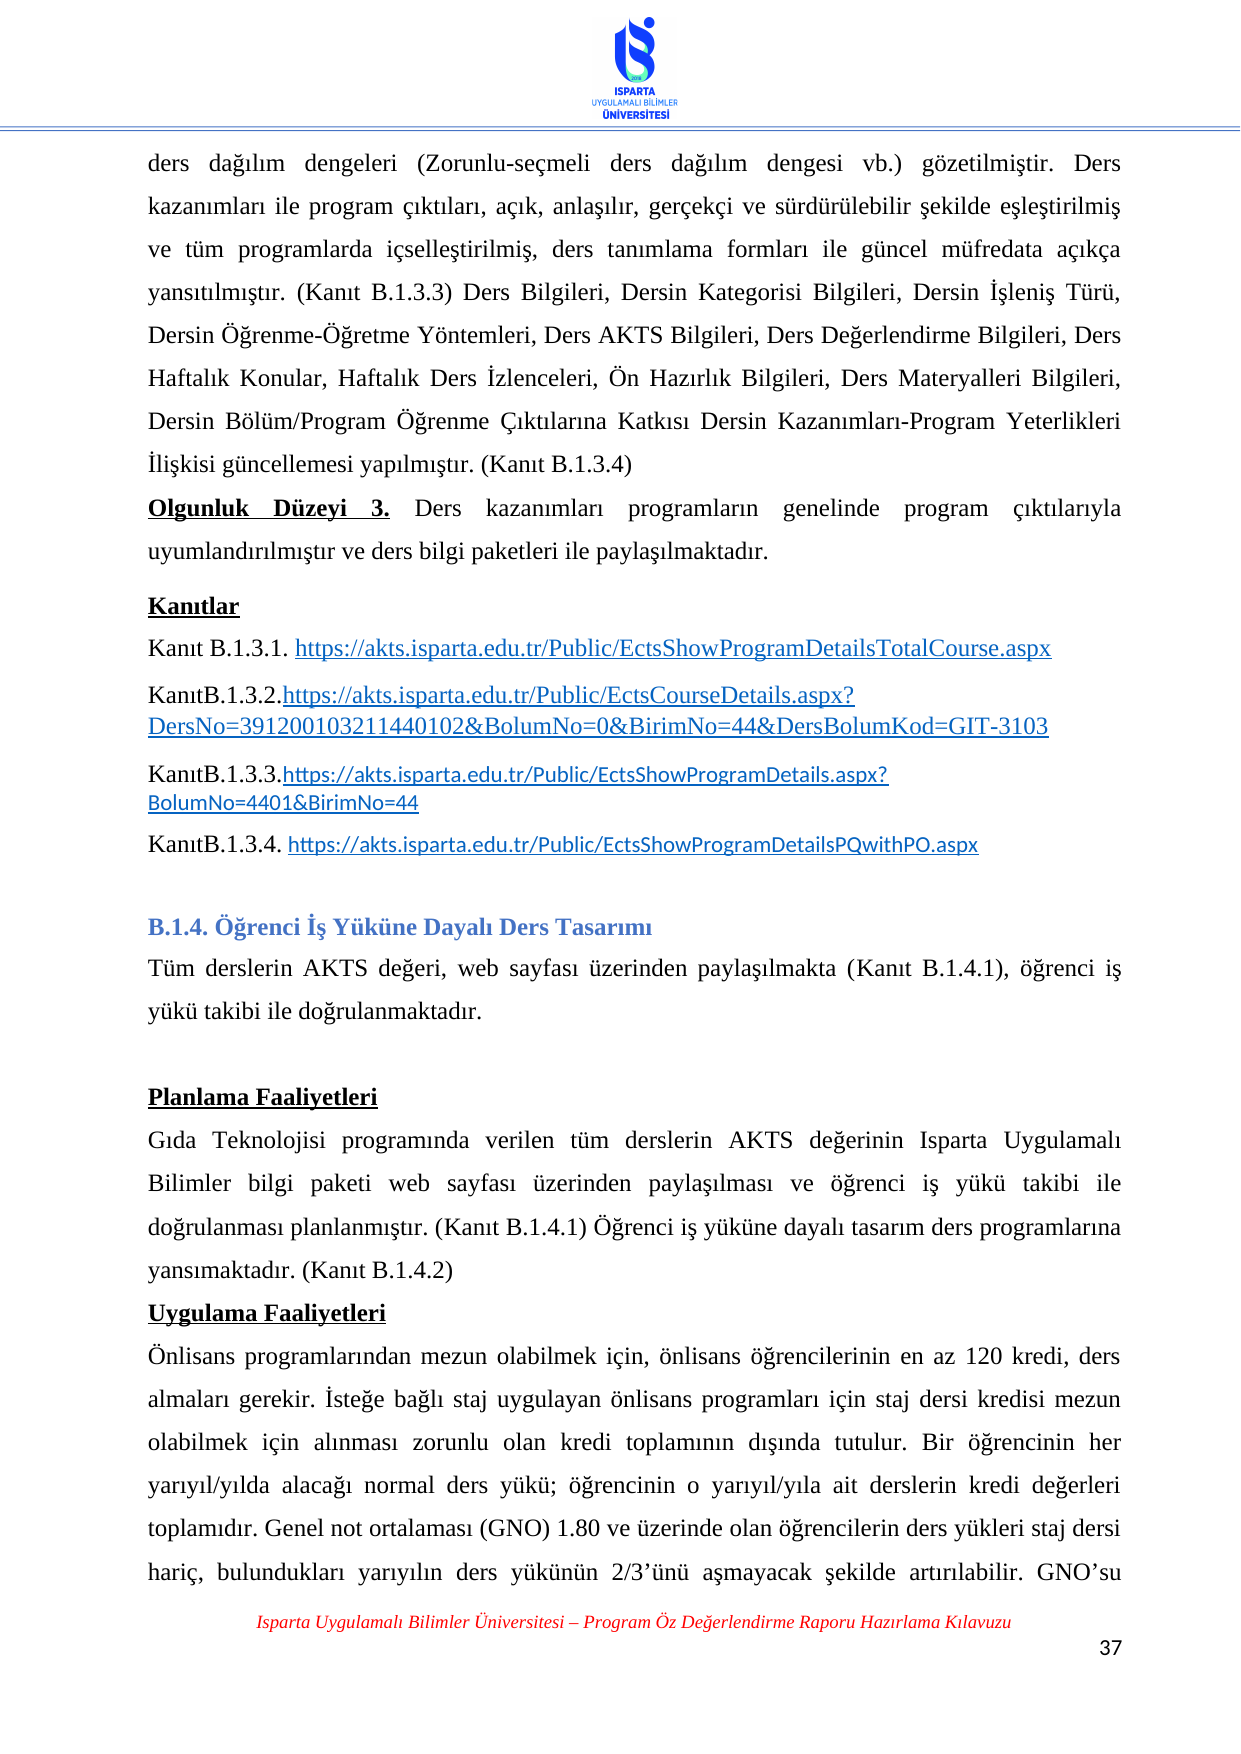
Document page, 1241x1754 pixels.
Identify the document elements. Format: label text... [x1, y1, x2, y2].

text KanıtB.1.3.2.https://akts.isparta.edu.tr/Public/EctsCourseDetails.aspx?DersNo=391200103211440102&BolumNo=0&BirimNo=44&DersBolumKod=GIT-3103 [148, 680, 1122, 740]
text Tüm derslerin AKTS değeri, web sayfası üzerinden paylaşılmakta (Kanıt B.1.4.1), öğrenci iş yükü takibi ile doğrulanmaktadır. [148, 953, 1122, 1025]
text Planlama Faaliyetleri [148, 1082, 1122, 1111]
text KanıtB.1.3.3.https://akts.isparta.edu.tr/Public/EctsShowProgramDetails.aspx?BolumNo=4401&BirimNo=44 [148, 759, 1122, 816]
text Kanıtlar [148, 591, 1122, 620]
text KanıtB.1.3.4. https://akts.isparta.edu.tr/Public/EctsShowProgramDetailsPQwithPO.aspx [148, 829, 1122, 858]
picture [592, 17, 678, 119]
text Olgunluk Düzeyi 3. Ders kazanımları programların genelinde program çıktılarıyla uyumlandırılmıştır ve ders bilgi paketleri ile paylaşılmaktadır. [148, 493, 1122, 564]
text Kanıt B.1.3.1. https://akts.isparta.edu.tr/Public/EctsShowProgramDetailsTotalCourse.aspx [148, 633, 1122, 661]
text Uygulama Faaliyetleri [148, 1298, 1122, 1327]
subtitle B.1.4. Öğrenci İş Yüküne Dayalı Ders Tasarımı [148, 912, 1122, 940]
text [148, 148, 1122, 478]
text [148, 1341, 1122, 1585]
text Gıda Teknolojisi programında verilen tüm derslerin AKTS değerinin Isparta Uygulamalı Bilimler bilgi paketi web sayfası üzerinden paylaşılması ve öğrenci iş yükü takibi ile doğrulanması planlanmıştır. (Kanıt B.1.4.1) Öğrenci iş yüküne dayalı tasarım ders programlarına yansımaktadır. (Kanıt B.1.4.2) [148, 1125, 1122, 1283]
